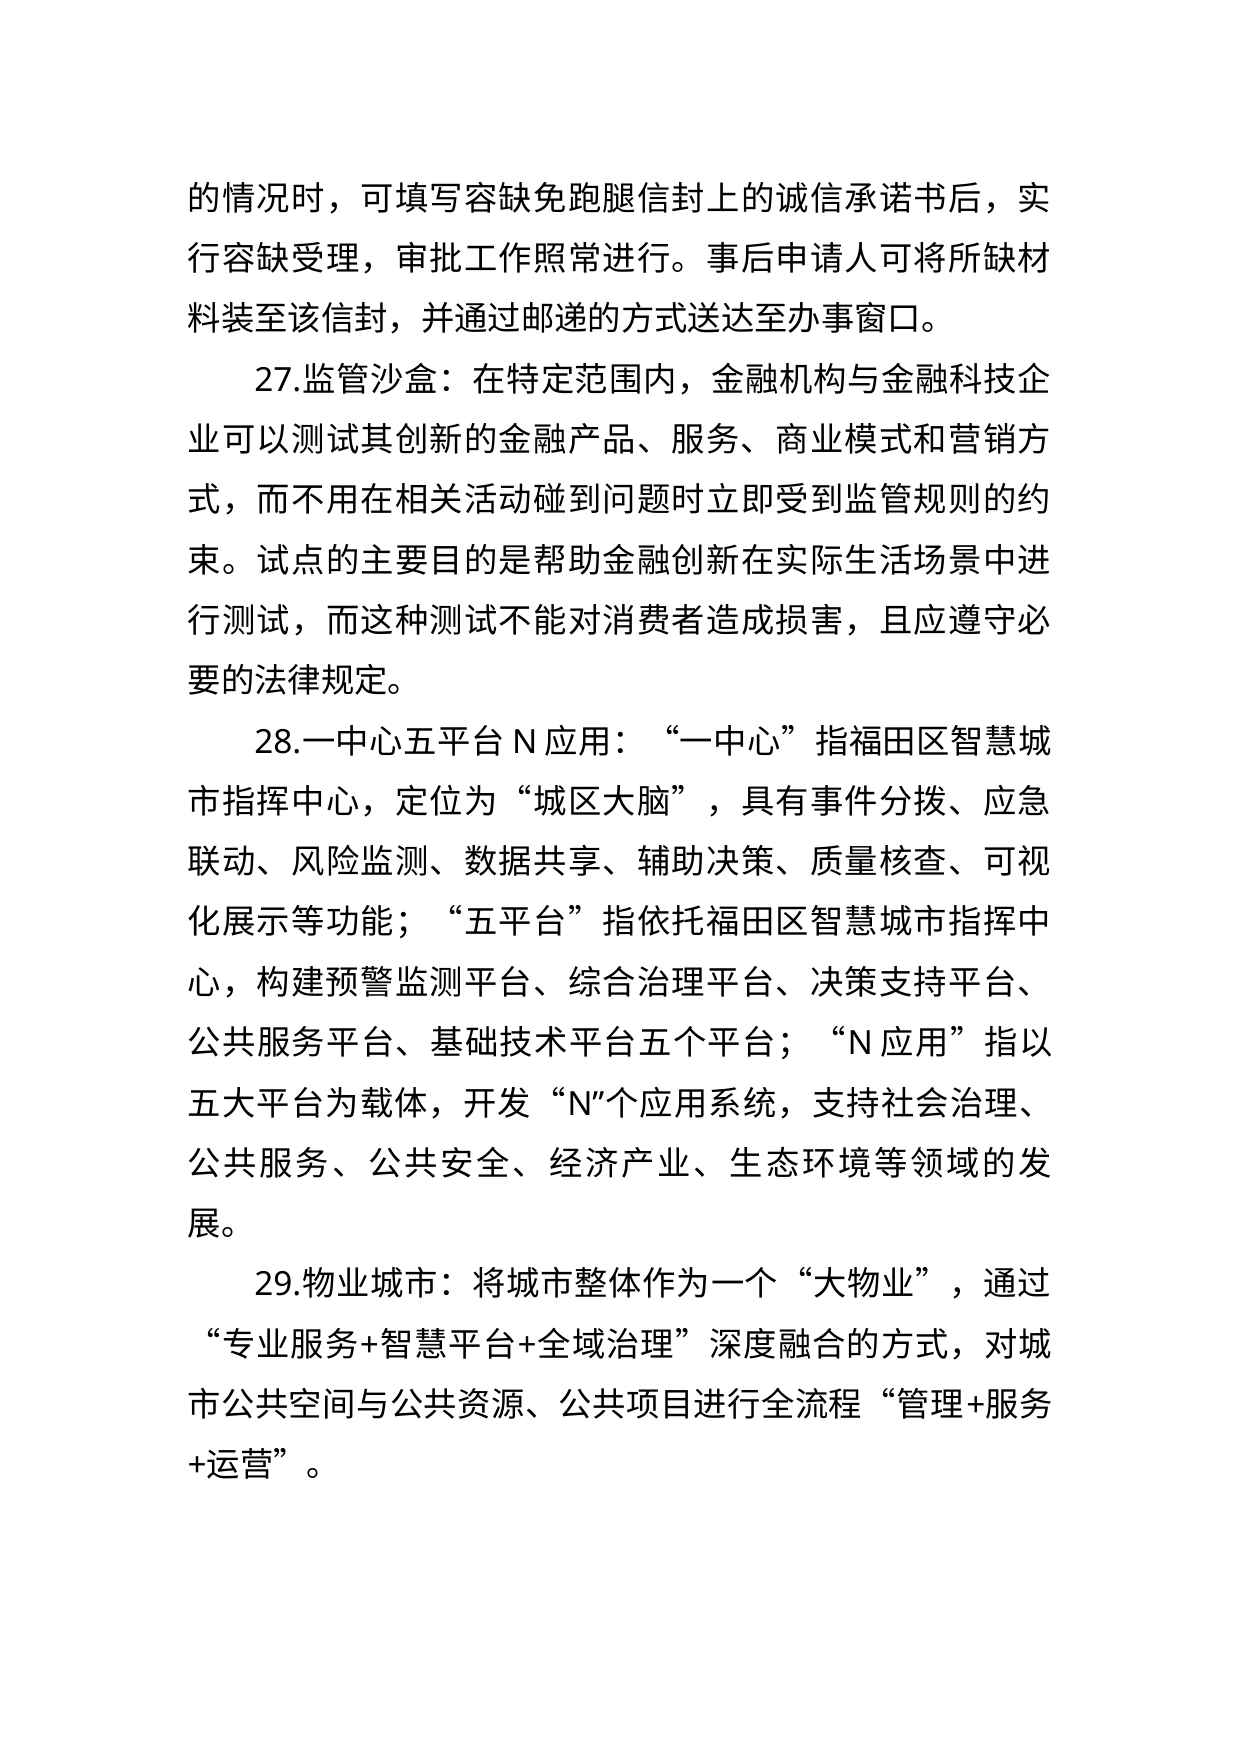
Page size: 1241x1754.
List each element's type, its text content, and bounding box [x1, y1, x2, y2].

list 27.监管沙盒：在特定范围内，金融机构与金融科技企业可以测试其创新的金融产品、服务、商业模式和营销方式，而不用在相关活动碰到问题时立即受到监管规则的约束。试点的主要目的是帮助金融创新在实际生活场景中进行测试，而这种测试不能对消费者造成损害，且应遵守必要的法律规定。 [187, 343, 1053, 705]
list 28.一中心五平台N应用：“一中心”指福田区智慧城市指挥中心，定位为“城区大脑”，具有事件分拨、应急联动、风险监测、数据共享、辅助决策、质量核查、可视化展示等功能；“五平台”指依托福田区智慧城市指挥中心，构建预警监测平台、综合治理平台、决策支持平台、公共服务平台、基础技术平台五个平台；“N应用”指以五大平台为载体，开发“N”个应用系统，支持社会治理、公共服务、公共安全、经济产业、生态环境等领域的发展。 [187, 705, 1053, 1248]
list 29.物业城市：将城市整体作为一个“大物业”，通过“专业服务+智慧平台+全域治理”深度融合的方式，对城市公共空间与公共资源、公共项目进行全流程“管理+服务+运营”。 [187, 1248, 1053, 1533]
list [187, 162, 1053, 343]
